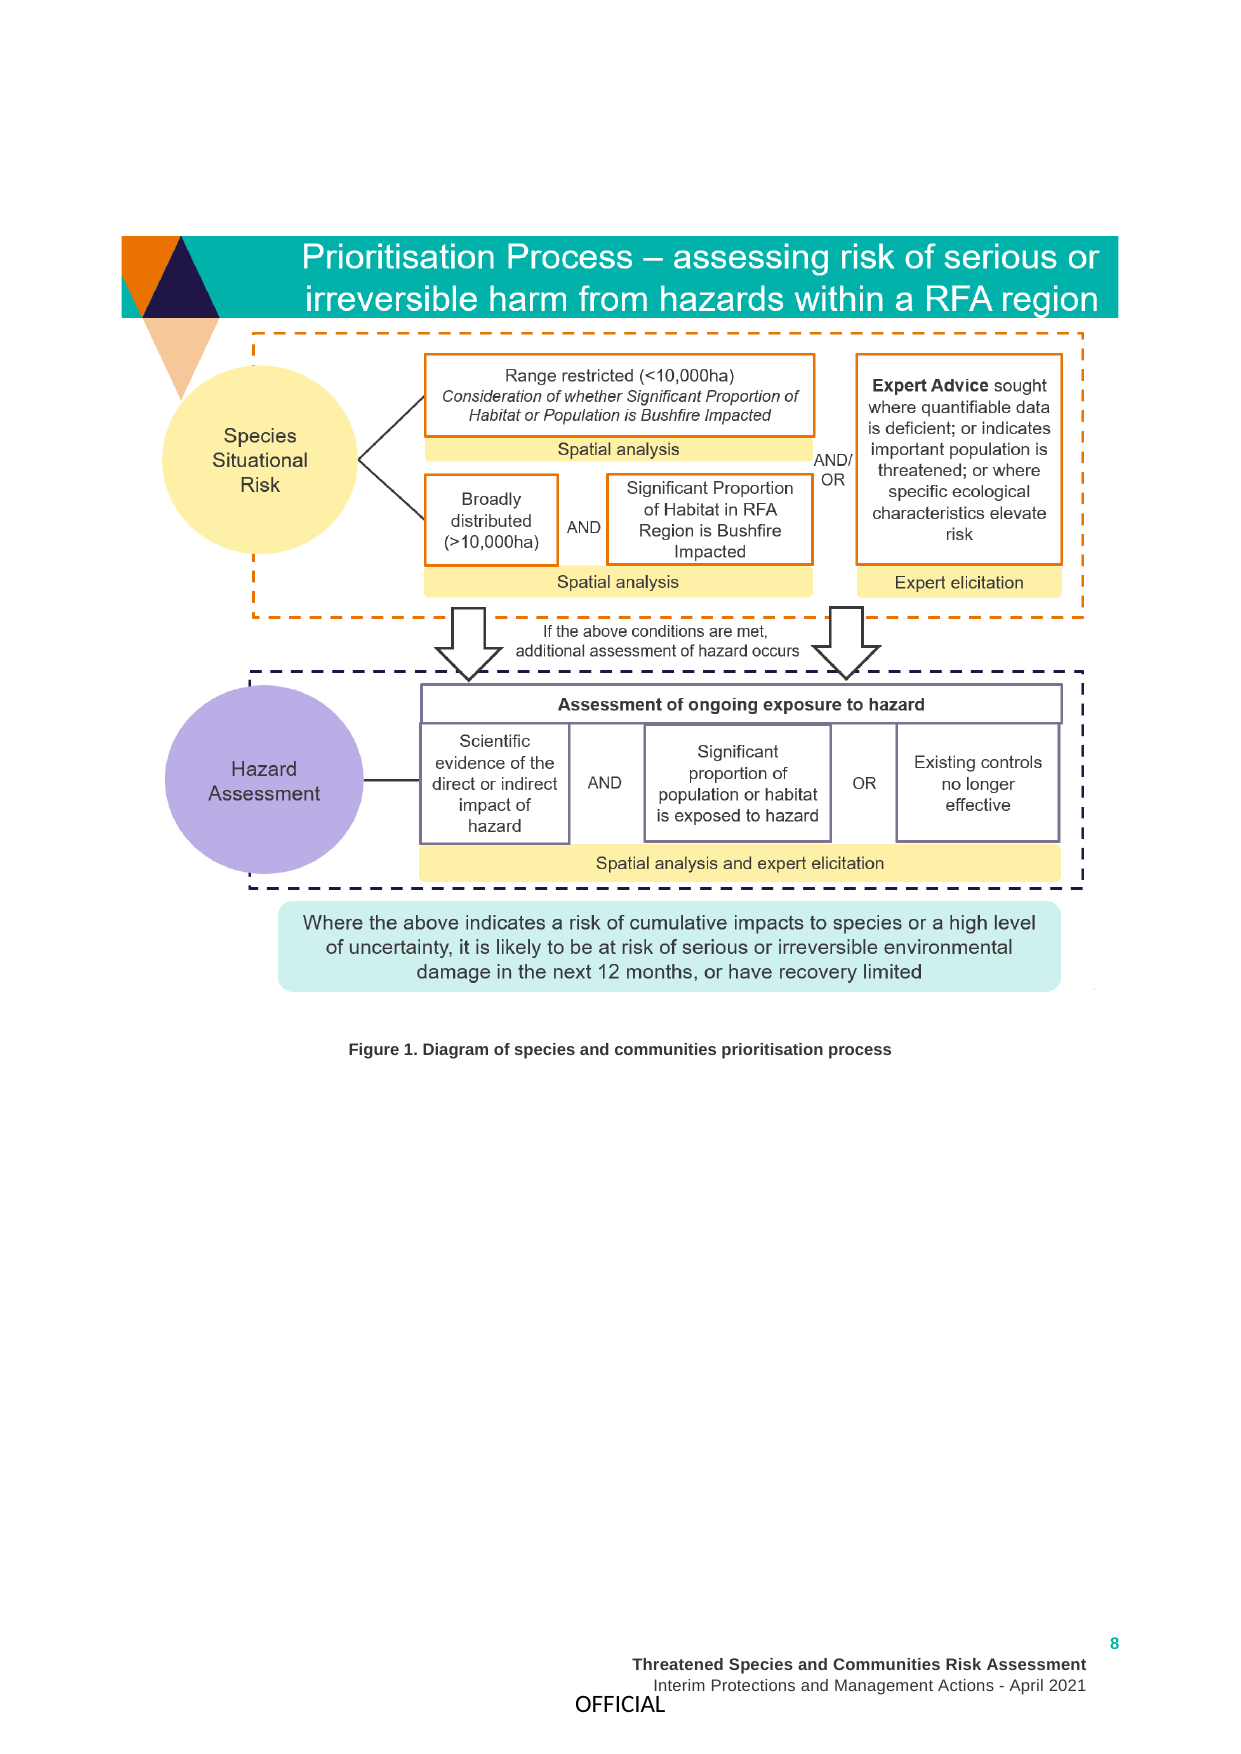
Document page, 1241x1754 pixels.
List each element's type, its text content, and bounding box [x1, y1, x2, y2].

picture [121, 236, 1119, 1001]
